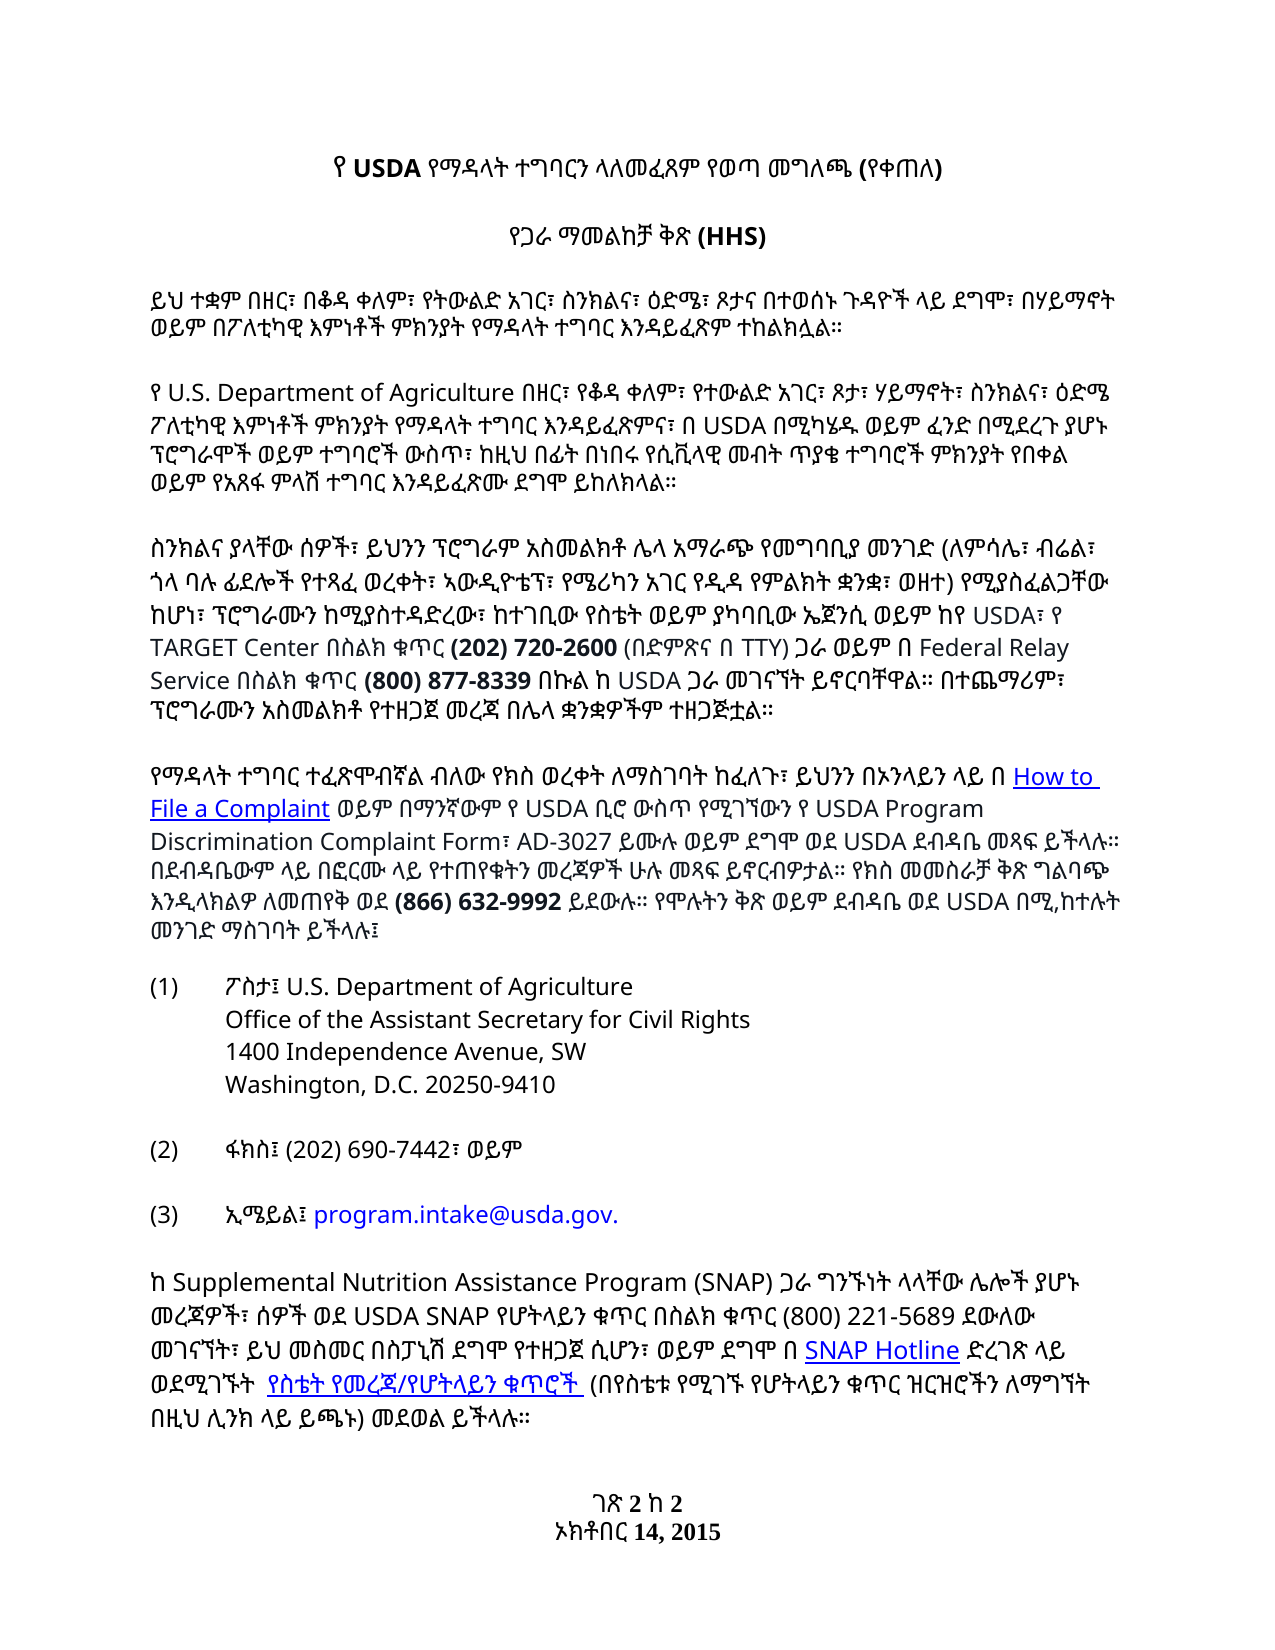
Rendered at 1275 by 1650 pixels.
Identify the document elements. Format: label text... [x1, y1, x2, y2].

text የጋራ ማመልከቻ ቅጽ (HHS) [150, 219, 1125, 253]
text (1) ፖስታ፤ U.S. Department of Agriculture [150, 970, 1125, 1002]
text የ USDA የማዳላት ተግባርን ላለመፈጸም የወጣ መግለጫ (የቀጠለ) [150, 150, 1125, 184]
text Office of the Assistant Secretary for Civil Rights [150, 1002, 1125, 1035]
text ይህ ተቋም በዘር፣ በቆዳ ቀለም፣ የትውልድ አገር፣ ስንክልና፣ ዕድሜ፣ ጾታና በተወሰኑ ጉዳዮች ላይ ደግሞ፣ በሃይማኖት ወይም በፖለቲካዊ እምነቶች ምክንያት የማዳላት ተግባር እንዳይፈጽም ተከልክሏል። [150, 287, 1125, 342]
text ስንክልና ያላቸው ሰዎች፣ ይህንን ፕሮግራም አስመልክቶ ሌላ አማራጭ የመግባቢያ መንገድ (ለምሳሌ፣ ብሬል፣ ጎላ ባሉ ፊደሎች የተጻፈ ወረቀት፣ ኣውዲዮቴፕ፣ የሜሪካን አገር የዲዳ የምልክት ቋንቋ፣ ወዘተ) የሚያስፈልጋቸው ከሆነ፣ ፕሮግራሙን ከሚያስተዳድረው፣ ከተገቢው የስቴት ወይም ያካባቢው ኤጀንሲ ወይም ከየ USDA፣ የ TARGET Center በስልክ ቁጥር (202) 720-2600 (በድምጽና በ TTY) ጋራ ወይም በ Federal Relay Service በስልክ ቁጥር (800) 877-8339 በኩል ከ USDA ጋራ መገናኘት ይኖርባቸዋል። በተጨማሪም፣ ፕሮግራሙን አስመልክቶ የተዘጋጀ መረጃ በሌላ ቋንቋዎችም ተዘጋጅቷል። [150, 531, 1125, 725]
text (2) ፋክስ፤ (202) 690-7442፣ ወይም [150, 1133, 1125, 1166]
text የማዳላት ተግባር ተፈጽሞብኛል ብለው የክስ ወረቀት ለማስገባት ከፈለጉ፣ ይህንን በኦንላይን ላይ በ How to File a Complaint ወይም በማንኛውም የ USDA ቢሮ ውስጥ የሚገኘውን የ USDA Program Discrimination Complaint Form፣ AD-3027 ይሙሉ ወይም ደግሞ ወደ USDA ደብዳቤ መጻፍ ይችላሉ። በደብዳቤውም ላይ በፎርሙ ላይ የተጠየቁትን መረጃዎች ሁሉ መጻፍ ይኖርብዎታል። የክስ መመስራቻ ቅጽ ግልባጭ እንዲላክልዎ ለመጠየቅ ወደ (866) 632-9992 ይደውሉ። የሞሉትን ቅጽ ወይም ደብዳቤ ወደ USDA በሚ,ከተሉት መንገድ ማስገባት ይችላሉ፤ [150, 759, 1125, 945]
text ከ Supplemental Nutrition Assistance Program (SNAP) ጋራ ግንኙነት ላላቸው ሌሎች ያሆኑ መረጃዎች፣ ሰዎች ወደ USDA SNAP የሆትላይን ቁጥር በስልክ ቁጥር (800) 221-5689 ደውለው መገናኘት፣ ይህ መስመር በስፓኒሽ ደግሞ የተዘጋጀ ሲሆን፣ ወይም ደግሞ በ SNAP Hotline ድረገጽ ላይ ወደሚገኙት የስቴት የመረጃ/የሆትላይን ቁጥሮች (በየስቴቱ የሚገኙ የሆትላይን ቁጥር ዝርዝሮችን ለማግኘት በዚህ ሊንክ ላይ ይጫኑ) መደወል ይችላሉ። [150, 1265, 1125, 1435]
text 1400 Independence Avenue, SW [150, 1035, 1125, 1068]
text (3) ኢሜይል፤ program.intake@usda.gov. [150, 1198, 1125, 1231]
text Washington, D.C. 20250-9410 [150, 1068, 1125, 1100]
text የ U.S. Department of Agriculture በዘር፣ የቆዳ ቀለም፣ የተውልድ አገር፣ ጾታ፣ ሃይማኖት፣ ስንክልና፣ ዕድሜ ፖለቲካዊ እምነቶች ምክንያት የማዳላት ተግባር እንዳይፈጽምና፣ በ USDA በሚካሄዱ ወይም ፈንድ በሚደረጉ ያሆኑ ፕሮግራሞች ወይም ተግባሮች ውስጥ፣ ከዚህ በፊት በነበሩ የሲቪላዊ መብት ጥያቄ ተግባሮች ምክንያት የበቀል ወይም የአጸፋ ምላሽ ተግባር እንዳይፈጽሙ ደግሞ ይከለክላል። [150, 376, 1125, 496]
